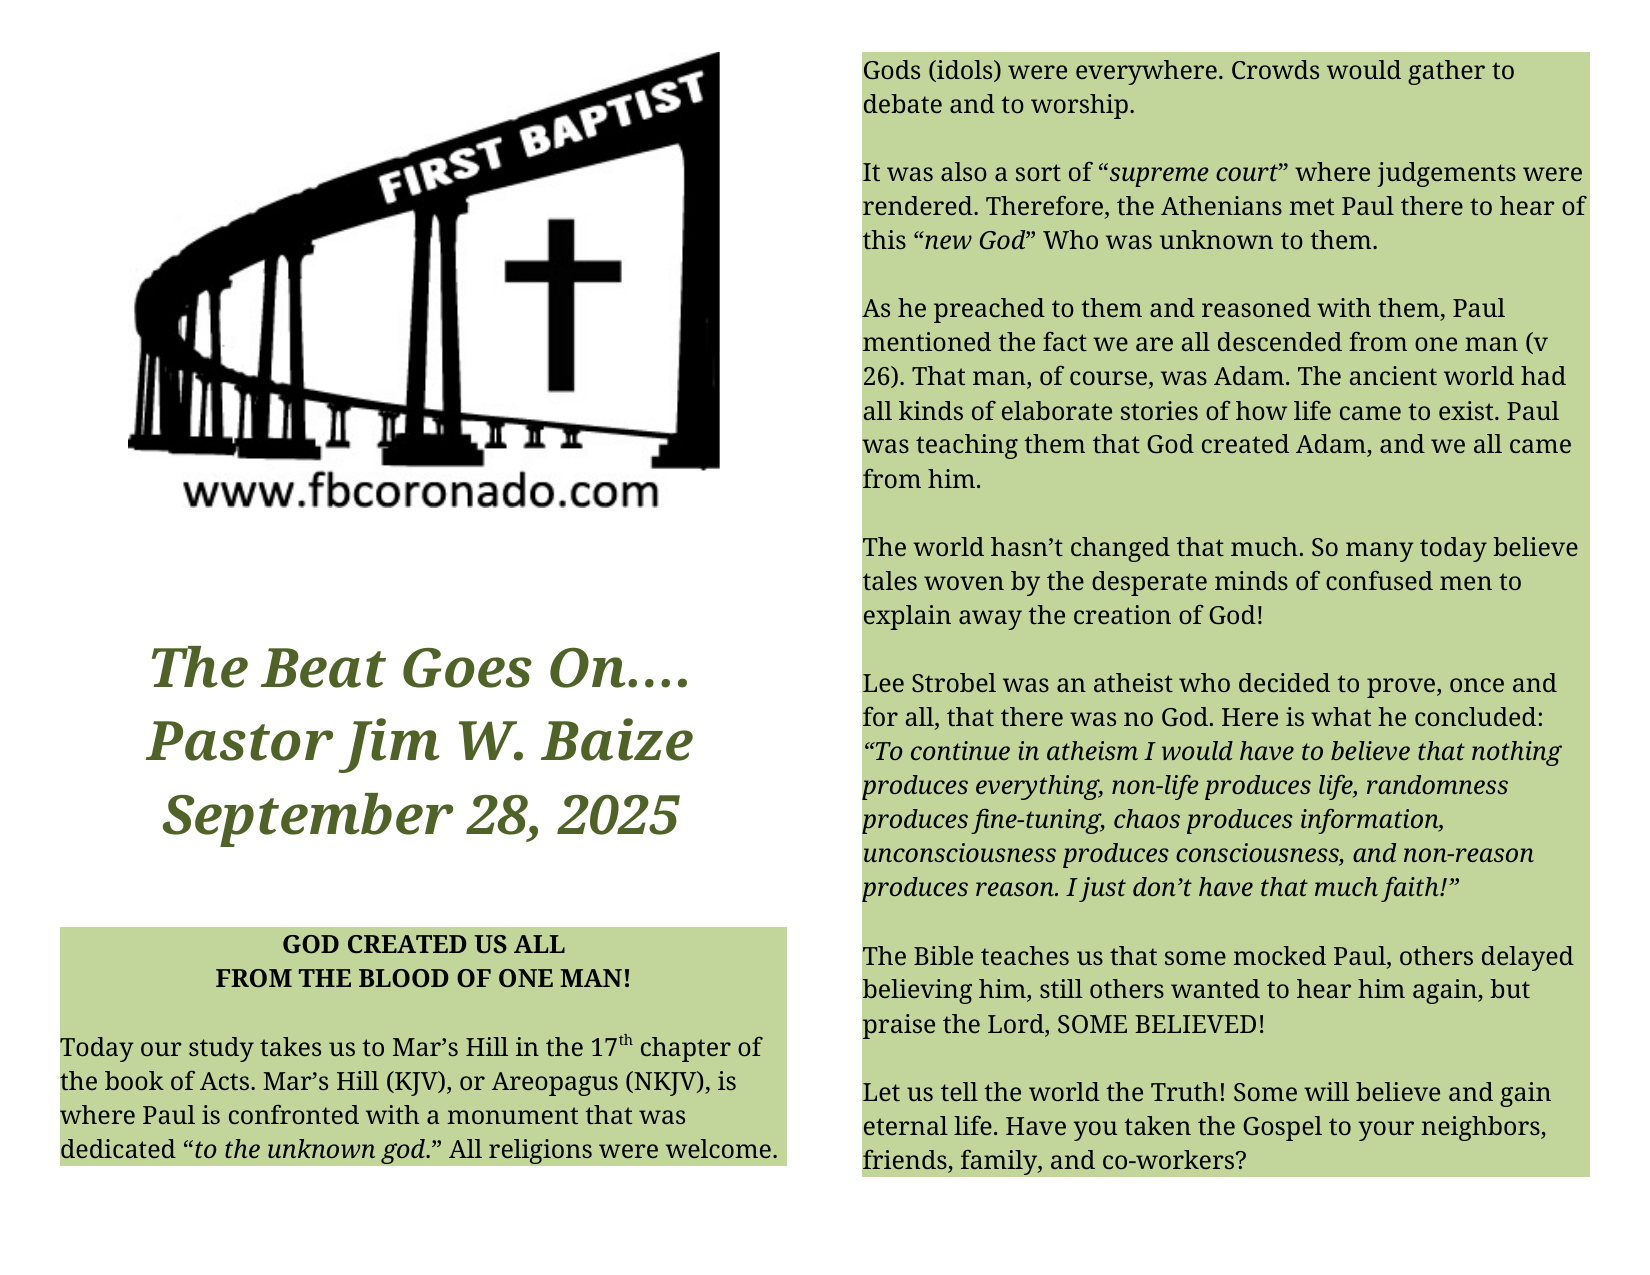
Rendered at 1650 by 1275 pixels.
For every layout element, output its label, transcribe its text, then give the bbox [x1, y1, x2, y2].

text Let us tell the world the Truth! Some will believe and gain eternal life. Have you taken the Gospel to your neighbors, friends, family, and co-workers? [862, 1074, 1590, 1177]
text Pastor Jim W. Baize [60, 703, 787, 777]
text Today our study takes us to Mar’s Hill in the 17th chapter of the book of Acts. Mar’s Hill (KJV), or Areopagus (NKJV), is where Paul is confronted with a monument that was dedicated “to the unknown god.” All religions were welcome. Gods (idols) were everywhere. Crowds would gather to debate and to worship. [862, 52, 1590, 121]
text The Beat Goes On…. [60, 629, 787, 703]
text FROM THE BLOOD OF ONE MAN! [60, 961, 787, 995]
text GOD CREATED US ALL [60, 927, 787, 961]
text Lee Strobel was an atheist who decided to prove, once and for all, that there was no God. Here is what he concluded: “To continue in atheism I would have to believe that nothing produces everything, non-life produces life, randomness produces fine-tuning, chaos produces information, unconsciousness produces consciousness, and non-reason produces reason. I just don’t have that much faith!” [862, 666, 1590, 904]
text The Bible teaches us that some mocked Paul, others delayed believing him, still others wanted to hear him again, but praise the Lord, SOME BELIEVED! [862, 938, 1590, 1040]
text The world hasn’t changed that much. So many today believe tales woven by the desperate minds of confused men to explain away the creation of God! [862, 529, 1590, 632]
picture [128, 52, 720, 508]
text Today our study takes us to Mar’s Hill in the 17th chapter of the book of Acts. Mar’s Hill (KJV), or Areopagus (NKJV), is where Paul is confronted with a monument that was dedicated “to the unknown god.” All religions were welcome. Gods (idols) were everywhere. Crowds would gather to debate and to worship. [60, 1029, 787, 1166]
text It was also a sort of “supreme court” where judgements were rendered. Therefore, the Athenians met Paul there to hear of this “new God” Who was unknown to them. [862, 155, 1590, 257]
text September 28, 2025 [60, 777, 787, 850]
text As he preached to them and reasoned with them, Paul mentioned the fact we are all descended from one man (v 26). That man, of course, was Adam. The ancient world had all kinds of elaborate stories of how life came to exist. Paul was teaching them that God created Adam, and we all came from him. [862, 291, 1590, 495]
